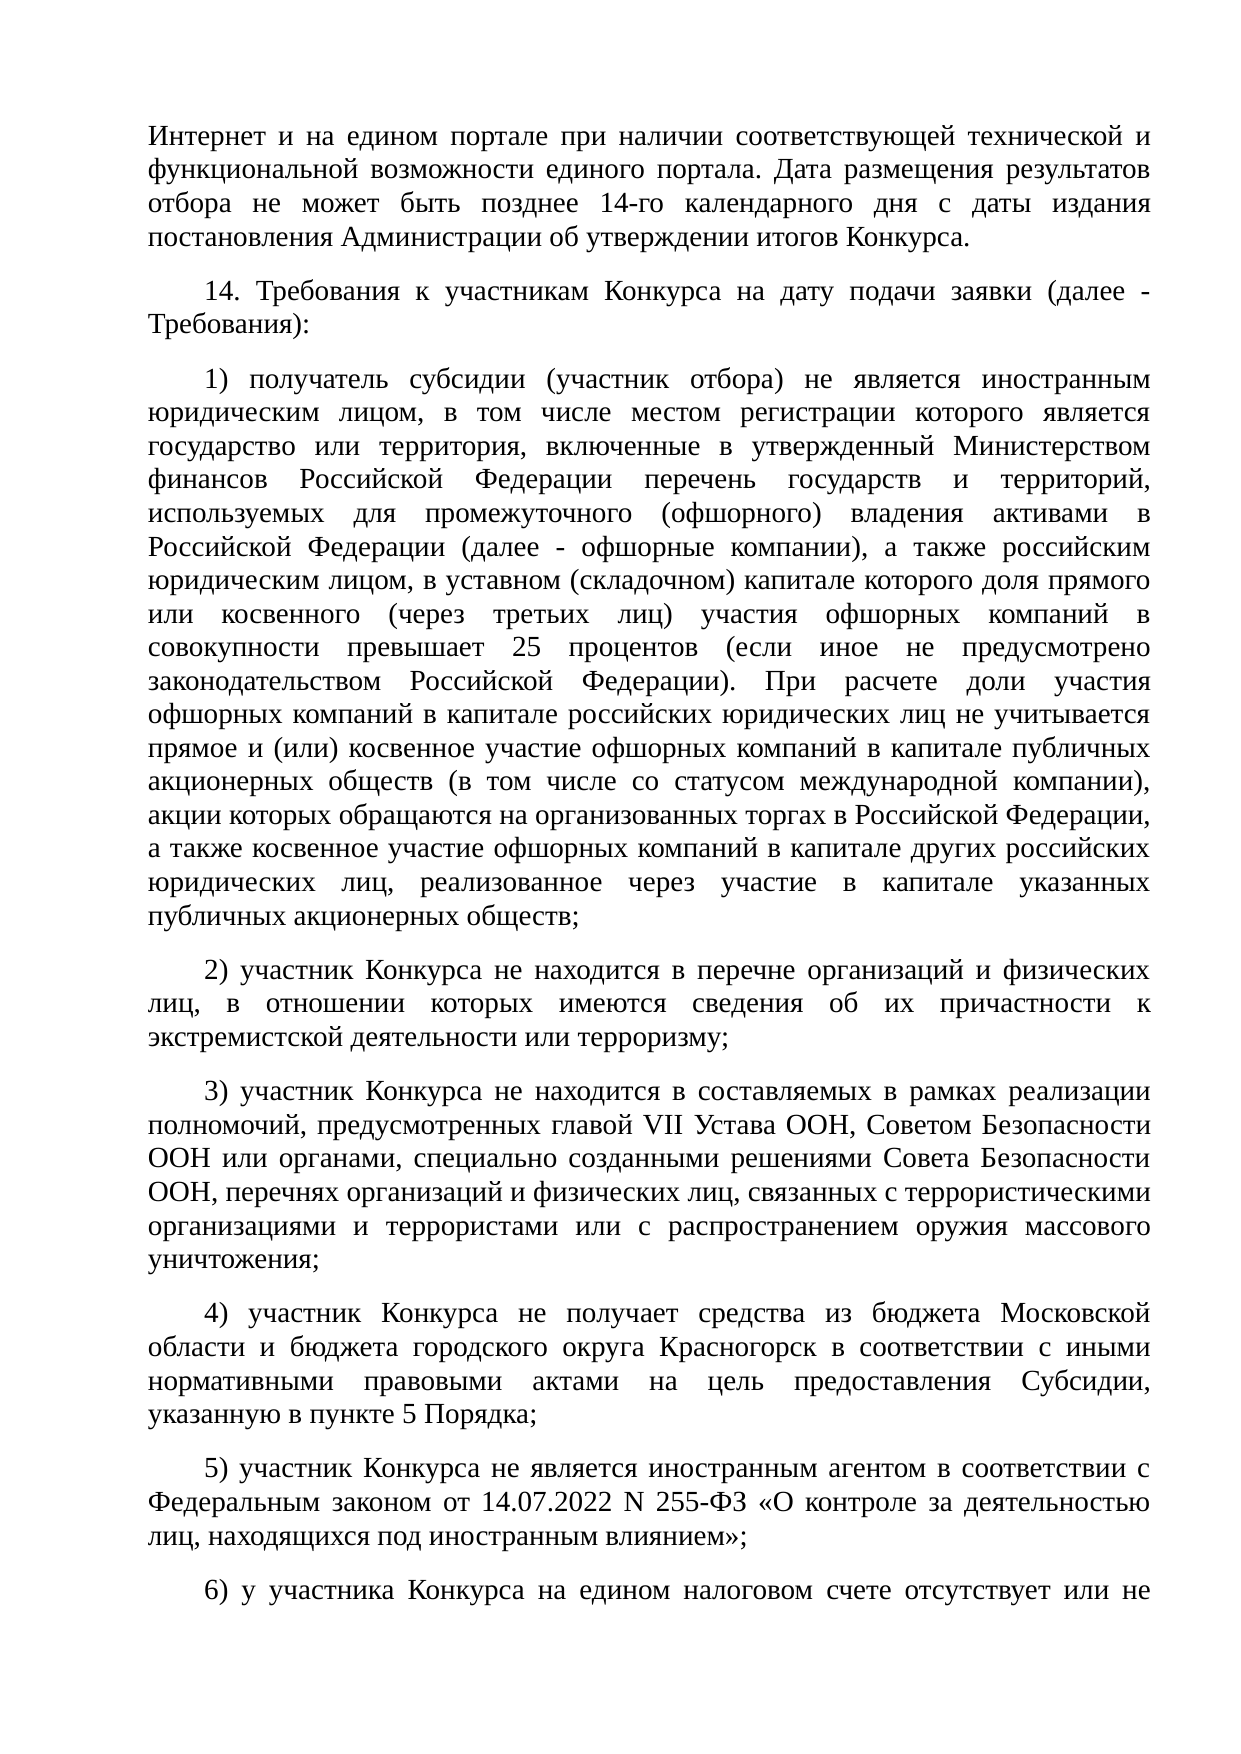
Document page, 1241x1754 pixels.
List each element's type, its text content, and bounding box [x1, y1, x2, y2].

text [148, 118, 1152, 252]
text 2) участник Конкурса не находится в перечне организаций и физических лиц, в отношении которых имеются сведения об их причастности к экстремистской деятельности или терроризму; [148, 952, 1152, 1053]
text 5) участник Конкурса не является иностранным агентом в соответствии с Федеральным законом от 14.07.2022 N 255-ФЗ «О контроле за деятельностью лиц, находящихся под иностранным влиянием»; [148, 1451, 1152, 1551]
text 1) получатель субсидии (участник отбора) не является иностранным юридическим лицом, в том числе местом регистрации которого является государство или территория, включенные в утвержденный Министерством финансов Российской Федерации перечень государств и территорий, используемых для промежуточного (офшорного) владения активами в Российской Федерации (далее - офшорные компании), а также российским юридическим лицом, в уставном (складочном) капитале которого доля прямого или косвенного (через третьих лиц) участия офшорных компаний в совокупности превышает 25 процентов (если иное не предусмотрено законодательством Российской Федерации). При расчете доли участия офшорных компаний в капитале российских юридических лиц не учитывается прямое и (или) косвенное участие офшорных компаний в капитале публичных акционерных обществ (в том числе со статусом международной компании), акции которых обращаются на организованных торгах в Российской Федерации, а также косвенное участие офшорных компаний в капитале других российских юридических лиц, реализованное через участие в капитале указанных публичных акционерных обществ; [148, 361, 1152, 931]
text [148, 1572, 1152, 1606]
text 3) участник Конкурса не находится в составляемых в рамках реализации полномочий, предусмотренных главой VII Устава ООН, Советом Безопасности ООН или органами, специально созданными решениями Совета Безопасности ООН, перечнях организаций и физических лиц, связанных с террористическими организациями и террористами или с распространением оружия массового уничтожения; [148, 1073, 1152, 1275]
text 14. Требования к участникам Конкурса на дату подачи заявки (далее - Требования): [148, 273, 1152, 340]
text 4) участник Конкурса не получает средства из бюджета Московской области и бюджета городского округа Красногорск в соответствии с иными нормативными правовыми актами на цель предоставления Субсидии, указанную в пункте 5 Порядка; [148, 1296, 1152, 1430]
